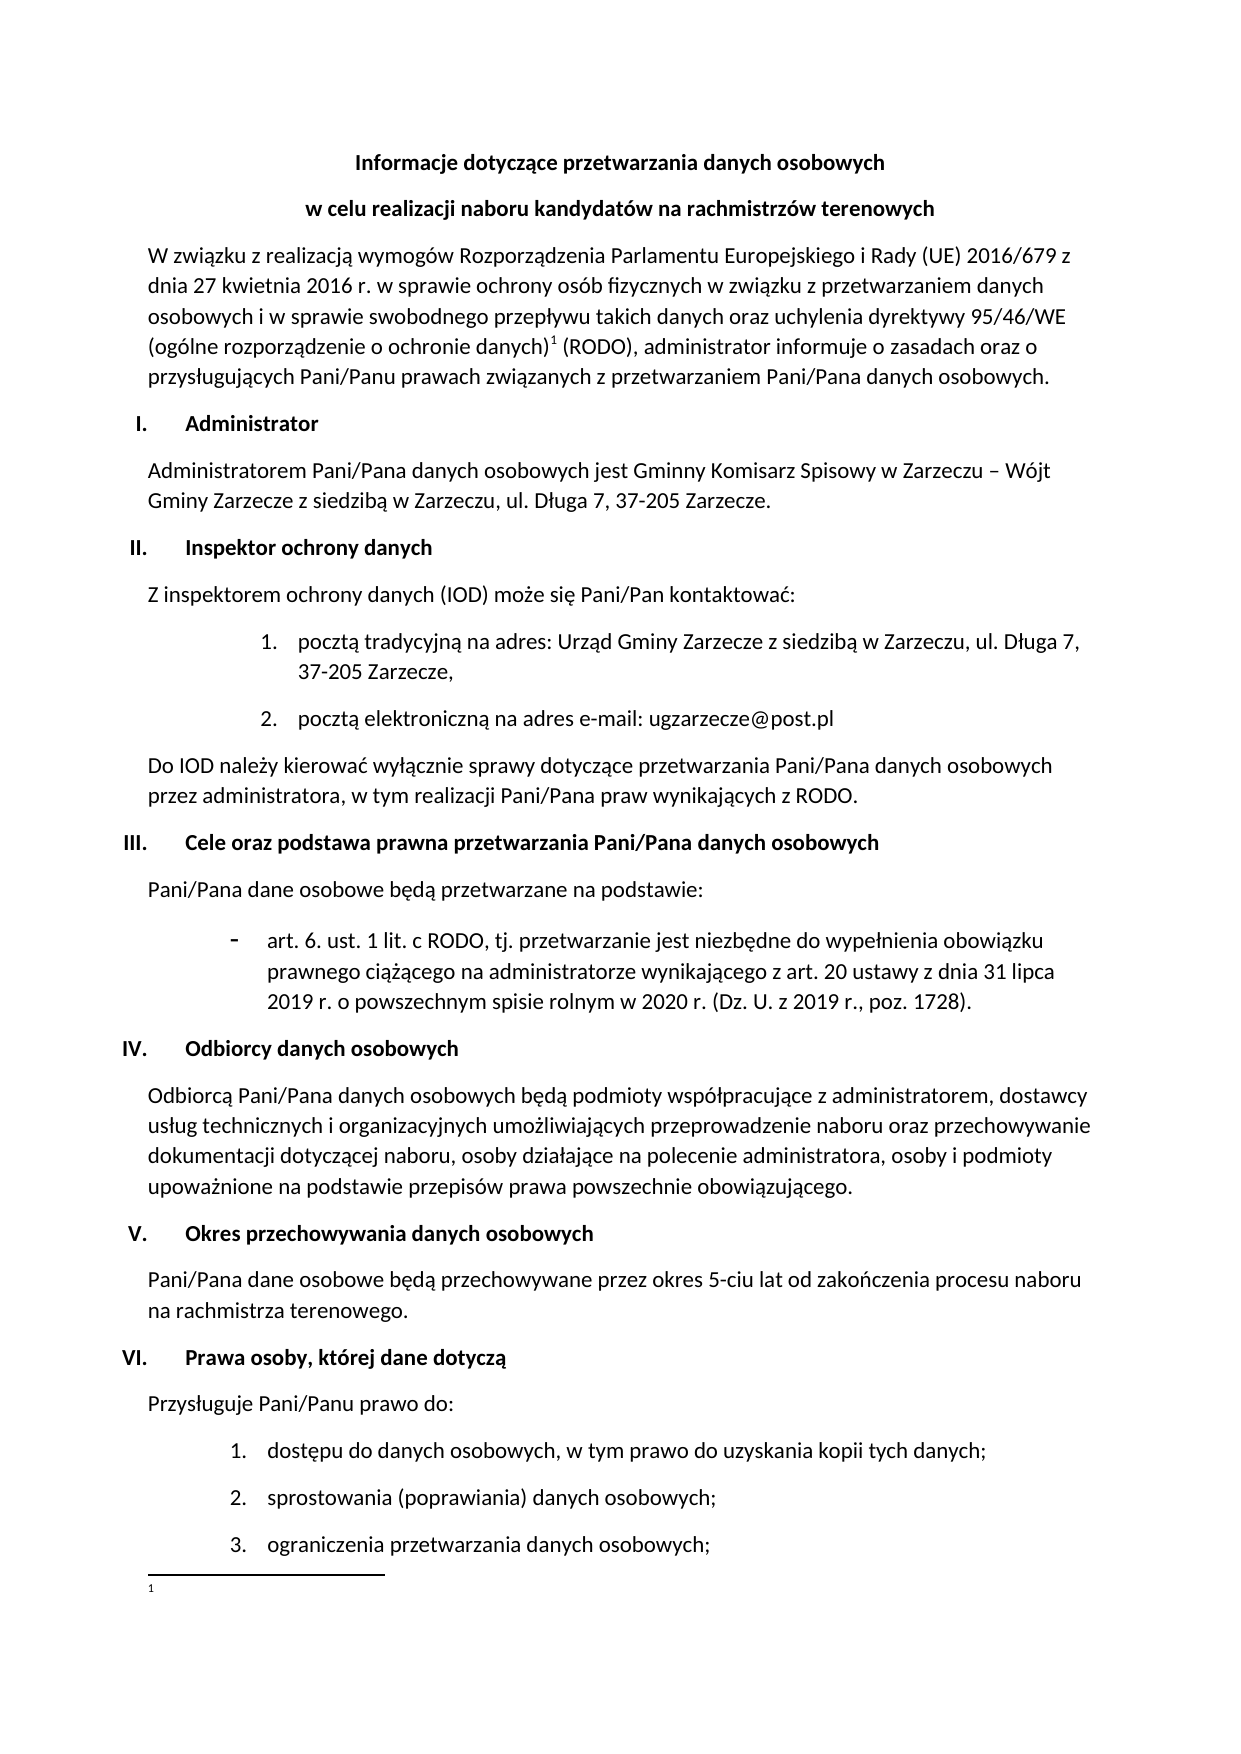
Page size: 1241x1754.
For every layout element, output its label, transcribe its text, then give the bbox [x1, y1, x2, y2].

list sprostowania (poprawiania) danych osobowych; [229, 1483, 1093, 1511]
list pocztą tradycyjną na adres: Urząd Gminy Zarzecze z siedzibą w Zarzeczu, ul. Długa 7, 37-205 Zarzecze, [260, 627, 1093, 685]
text Administratorem Pani/Pana danych osobowych jest Gminny Komisarz Spisowy w Zarzeczu – Wójt Gminy Zarzecze z siedzibą w Zarzeczu, ul. Długa 7, 37-205 Zarzecze. [148, 456, 1093, 514]
text w celu realizacji naboru kandydatów na rachmistrzów terenowych [148, 194, 1093, 222]
list Administrator [148, 409, 1093, 437]
text Odbiorcą Pani/Pana danych osobowych będą podmioty współpracujące z administratorem, dostawcy usług technicznych i organizacyjnych umożliwiających przeprowadzenie naboru oraz przechowywanie dokumentacji dotyczącej naboru, osoby działające na polecenie administratora, osoby i podmioty upoważnione na podstawie przepisów prawa powszechnie obowiązującego. [148, 1081, 1093, 1200]
text Z inspektorem ochrony danych (IOD) może się Pani/Pan kontaktować: [148, 580, 1093, 608]
list pocztą elektroniczną na adres e-mail: ugzarzecze@post.pl [260, 704, 1093, 732]
text W związku z realizacją wymogów Rozporządzenia Parlamentu Europejskiego i Rady (UE) 2016/679 z dnia 27 kwietnia 2016 r. w sprawie ochrony osób fizycznych w związku z przetwarzaniem danych osobowych i w sprawie swobodnego przepływu takich danych oraz uchylenia dyrektywy 95/46/WE (ogólne rozporządzenie o ochronie danych) (RODO), administrator informuje o zasadach oraz o przysługujących Pani/Panu prawach związanych z przetwarzaniem Pani/Pana danych osobowych. [148, 241, 1093, 390]
text Do IOD należy kierować wyłącznie sprawy dotyczące przetwarzania Pani/Pana danych osobowych przez administratora, w tym realizacji Pani/Pana praw wynikających z RODO. [148, 751, 1093, 809]
text Informacje dotyczące przetwarzania danych osobowych [148, 148, 1093, 176]
list ograniczenia przetwarzania danych osobowych; [229, 1530, 1093, 1558]
text Pani/Pana dane osobowe będą przechowywane przez okres 5-ciu lat od zakończenia procesu naboru na rachmistrza terenowego. [148, 1266, 1093, 1324]
list Prawa osoby, której dane dotyczą [148, 1343, 1093, 1371]
list art. 6. ust. 1 lit. c RODO, tj. przetwarzanie jest niezbędne do wypełnienia obowiązku prawnego ciążącego na administratorze wynikającego z art. 20 ustawy z dnia 31 lipca 2019 r. o powszechnym spisie rolnym w 2020 r. (Dz. U. z 2019 r., poz. 1728). [229, 922, 1093, 1016]
list dostępu do danych osobowych, w tym prawo do uzyskania kopii tych danych; [229, 1436, 1093, 1464]
text Pani/Pana dane osobowe będą przetwarzane na podstawie: [148, 875, 1093, 903]
text Przysługuje Pani/Panu prawo do: [148, 1389, 1093, 1418]
list Inspektor ochrony danych [148, 533, 1093, 561]
list Odbiorcy danych osobowych [148, 1034, 1093, 1062]
list Cele oraz podstawa prawna przetwarzania Pani/Pana danych osobowych [148, 828, 1093, 856]
list Okres przechowywania danych osobowych [148, 1219, 1093, 1247]
